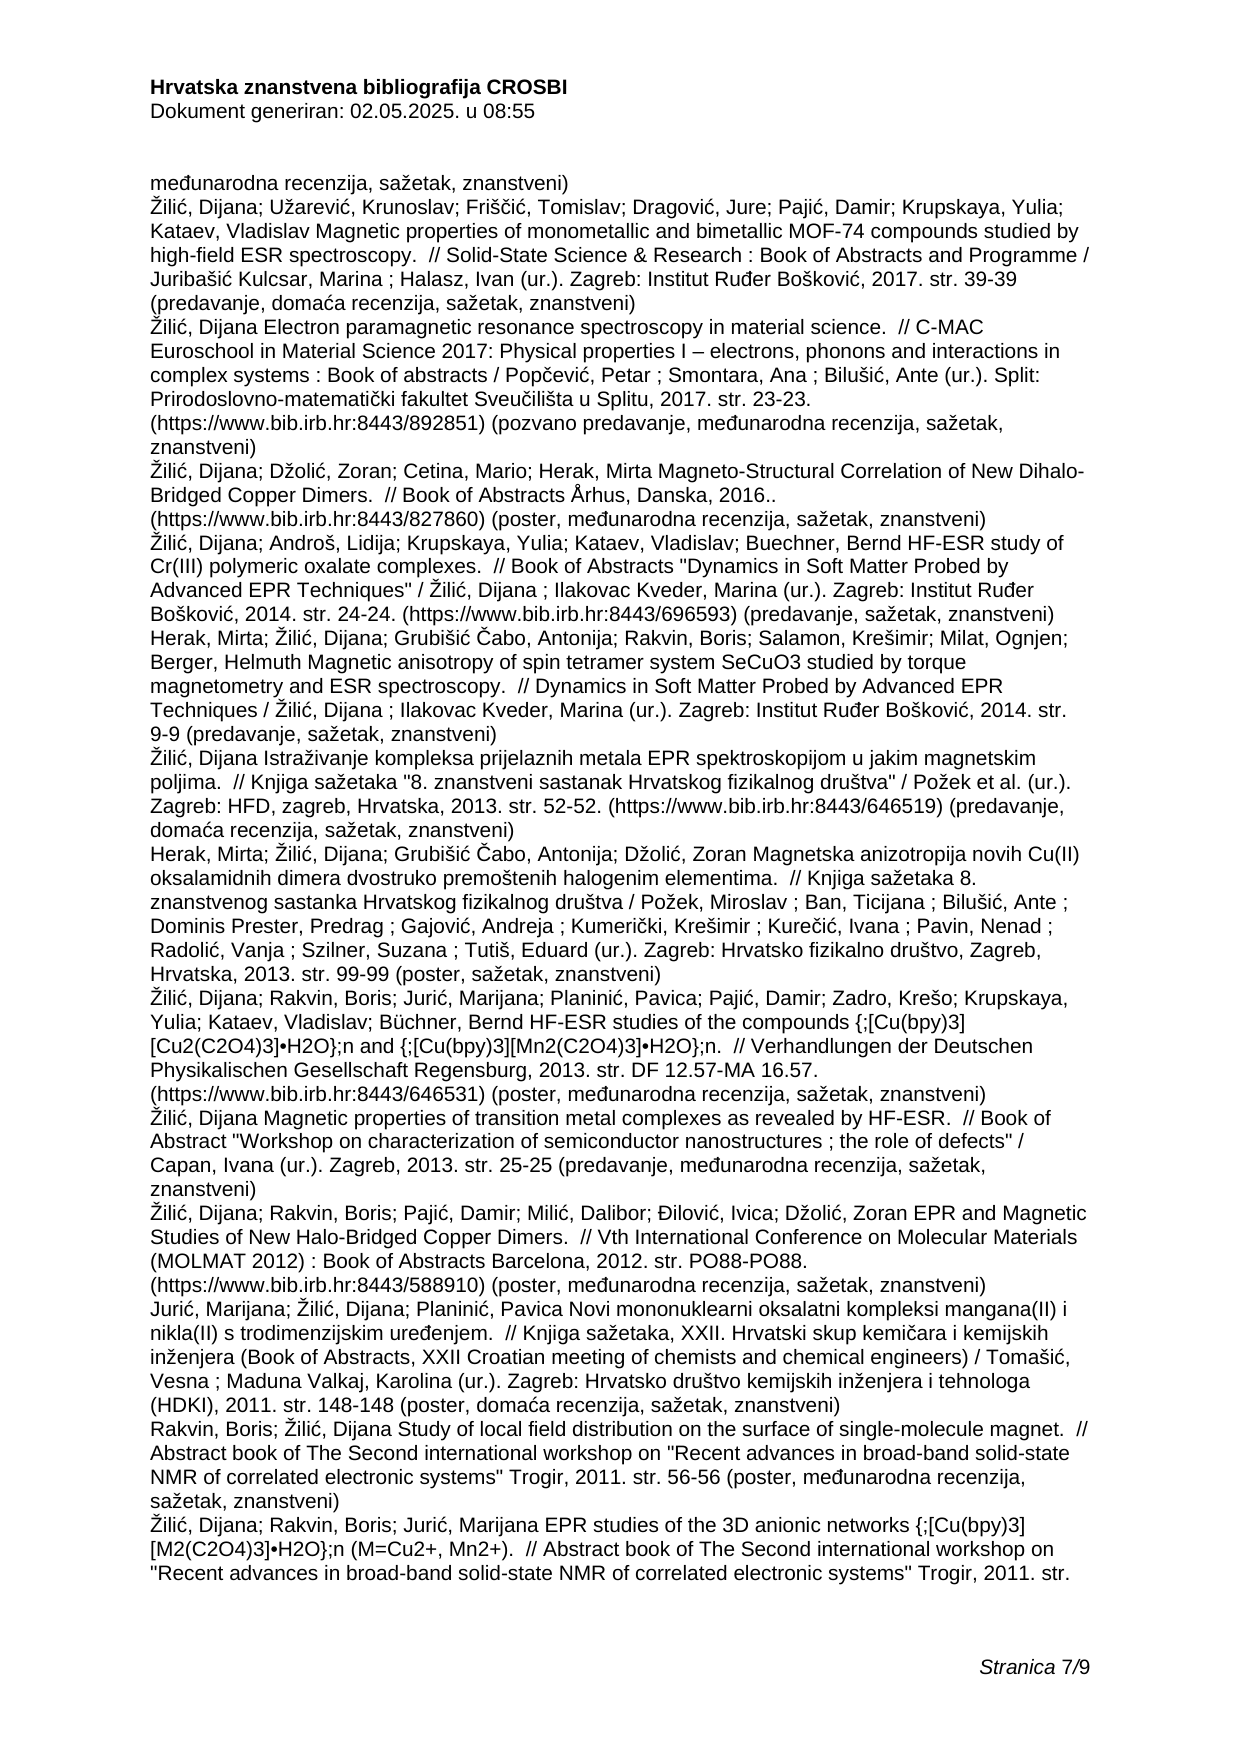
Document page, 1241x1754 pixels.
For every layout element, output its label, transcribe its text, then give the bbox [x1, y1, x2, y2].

text Žilić, Dijana; Džolić, Zoran; Cetina, Mario; Herak, Mirta [150, 458, 1090, 530]
text Jurić, Marijana; Žilić, Dijana; Planinić, Pavica [150, 1297, 1090, 1417]
text Žilić, Dijana [150, 1105, 1090, 1201]
text Rakvin, Boris; Žilić, Dijana [150, 1417, 1090, 1513]
text Žilić, Dijana [150, 315, 1090, 458]
text Žilić, Dijana; Rakvin, Boris; Jurić, Marijana; Planinić, Pavica; Pajić, Damir; Zadro, Krešo; Krupskaya, Yulia; Kataev, Vladislav; Büchner, Bernd [150, 986, 1090, 1105]
text Herak, Mirta; Žilić, Dijana; Grubišić Čabo, Antonija; Rakvin, Boris; Salamon, Krešimir; Milat, Ognjen; Berger, Helmuth [150, 626, 1090, 746]
text Herak, Mirta; Žilić, Dijana; Grubišić Čabo, Antonija; Džolić, Zoran [150, 842, 1090, 986]
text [150, 171, 1090, 195]
text Žilić, Dijana; Androš, Lidija; Krupskaya, Yulia; Kataev, Vladislav; Buechner, Bernd [150, 530, 1090, 626]
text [150, 1513, 1090, 1584]
text Žilić, Dijana [150, 746, 1090, 842]
text Žilić, Dijana; Rakvin, Boris; Pajić, Damir; Milić, Dalibor; Đilović, Ivica; Džolić, Zoran [150, 1201, 1090, 1297]
text Žilić, Dijana; Užarević, Krunoslav; Friščić, Tomislav; Dragović, Jure; Pajić, Damir; Krupskaya, Yulia; Kataev, Vladislav [150, 195, 1090, 315]
